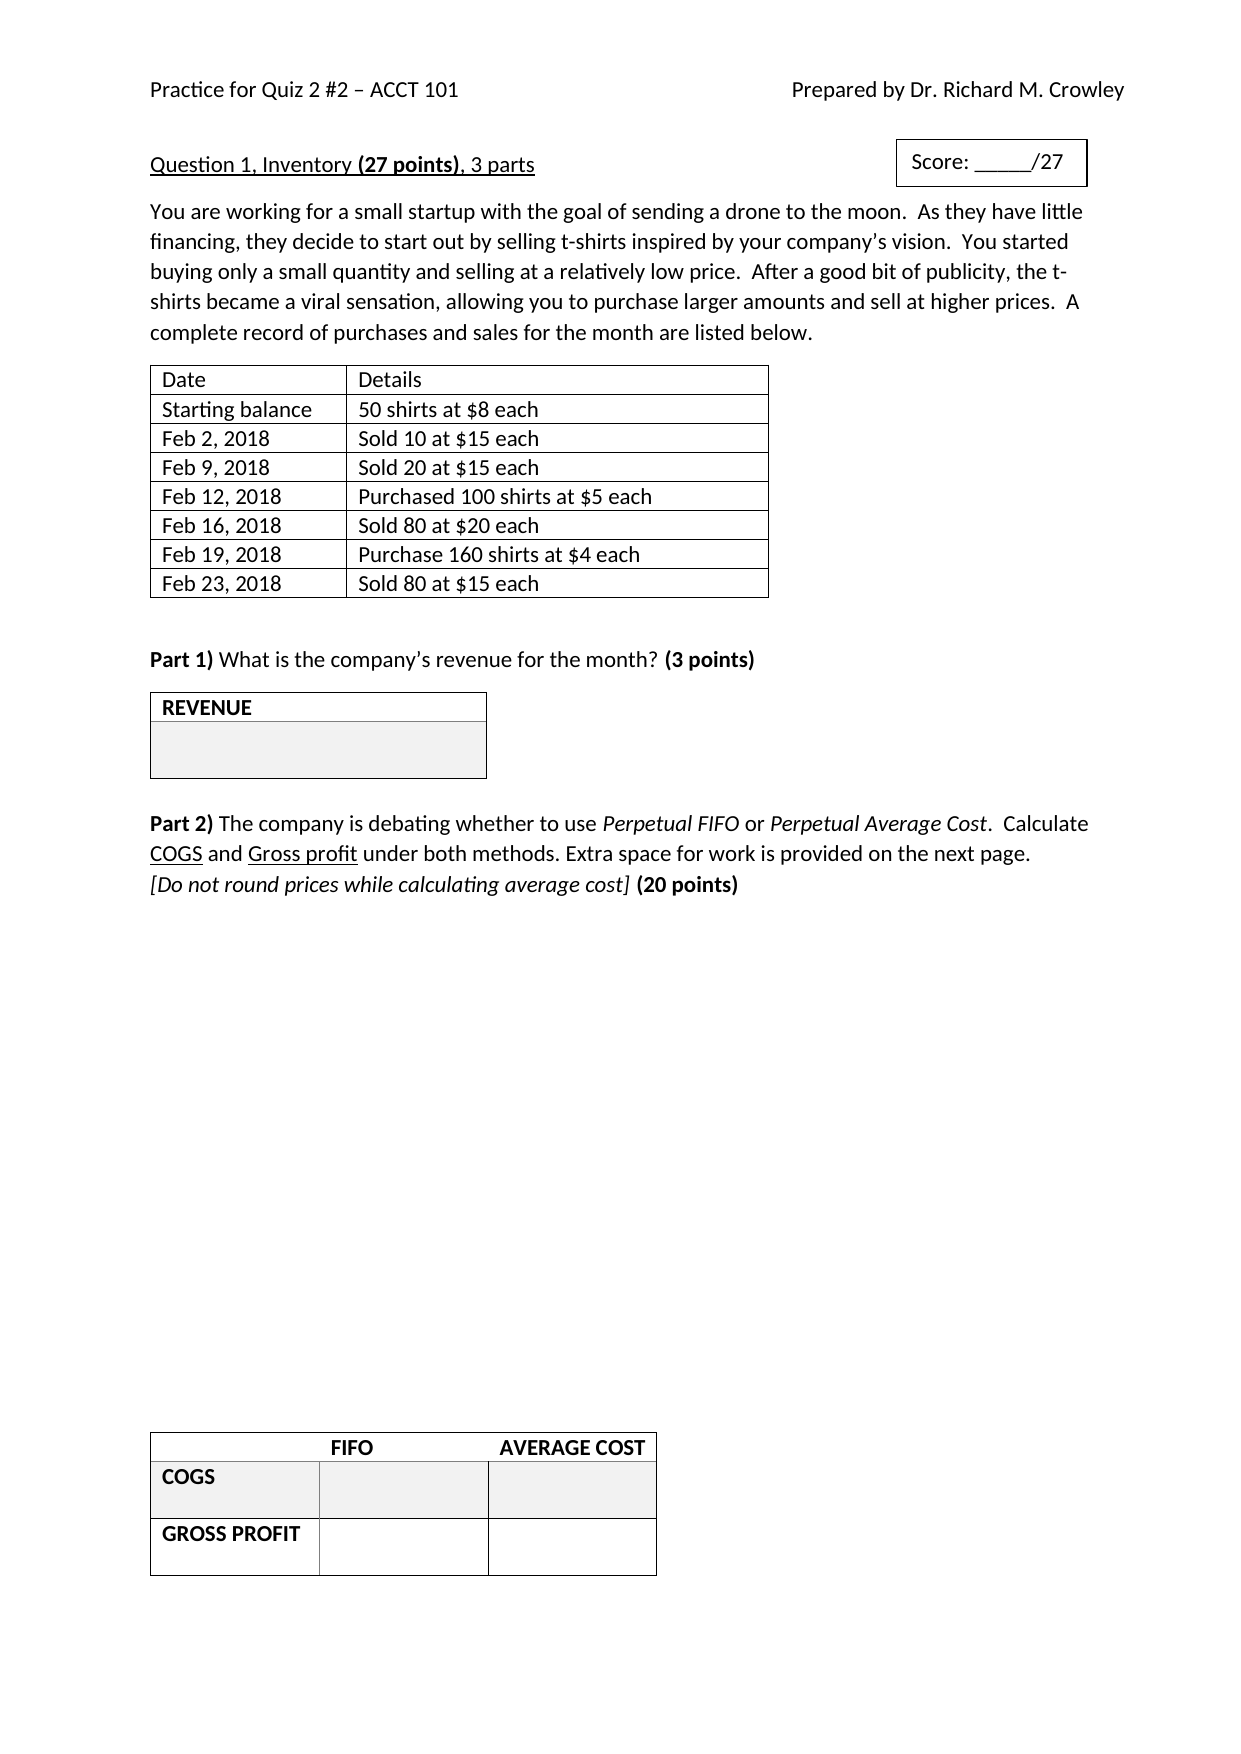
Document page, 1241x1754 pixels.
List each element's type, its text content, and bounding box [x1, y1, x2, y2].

table_cell Feb 12, 2018 [151, 482, 346, 510]
table_cell Feb 23, 2018 [151, 569, 346, 597]
text Part 2) The company is debating whether to use Perpetual FIFO or Perpetual Average Cost. Calculate COGS and Gross profit under both methods. Extra space for work is provided on the next page. [Do not round prices while calculating average cost] (20 points) [150, 779, 1090, 898]
text You are working for a small startup with the goal of sending a drone to the moon. As they have little financing, they decide to start out by selling t-shirts inspired by your company’s vision. You started buying only a small quantity and selling at a relatively low price. After a good bit of publicity, the t-shirts became a viral sensation, allowing you to purchase larger amounts and sell at higher prices. A complete record of purchases and sales for the month are listed below. [150, 197, 1090, 346]
table_cell Sold 20 at $15 each [347, 453, 768, 481]
table_cell Feb 19, 2018 [151, 540, 346, 568]
table_cell Feb 16, 2018 [151, 511, 346, 539]
table_header Details [347, 366, 768, 394]
table_cell Sold 80 at $15 each [347, 569, 768, 597]
table_cell [320, 1462, 488, 1518]
table_cell Gross Profit [151, 1519, 319, 1575]
table_cell 50 shirts at $8 each [347, 395, 768, 423]
table_cell Feb 9, 2018 [151, 453, 346, 481]
table_cell Purchased 100 shirts at $5 each [347, 482, 768, 510]
table_cell [489, 1462, 656, 1518]
table_cell [320, 1519, 488, 1575]
table_header Average COST [488, 1433, 656, 1461]
table_cell Starting balance [151, 395, 346, 423]
table_header [151, 1433, 319, 1461]
table_header Revenue [151, 693, 486, 721]
text Question 1, Inventory (27 points), 3 parts [150, 150, 896, 178]
table_cell Purchase 160 shirts at $4 each [347, 540, 768, 568]
table_cell Sold 80 at $20 each [347, 511, 768, 539]
table_cell COGS [151, 1462, 319, 1518]
table_header Date [151, 366, 346, 394]
table_header FIFO [319, 1433, 488, 1461]
table_cell [151, 722, 486, 778]
table_cell [489, 1519, 656, 1575]
table_cell Sold 10 at $15 each [347, 424, 768, 452]
table_cell Feb 2, 2018 [151, 424, 346, 452]
text Part 1) What is the company’s revenue for the month? (3 points) [150, 645, 1090, 673]
